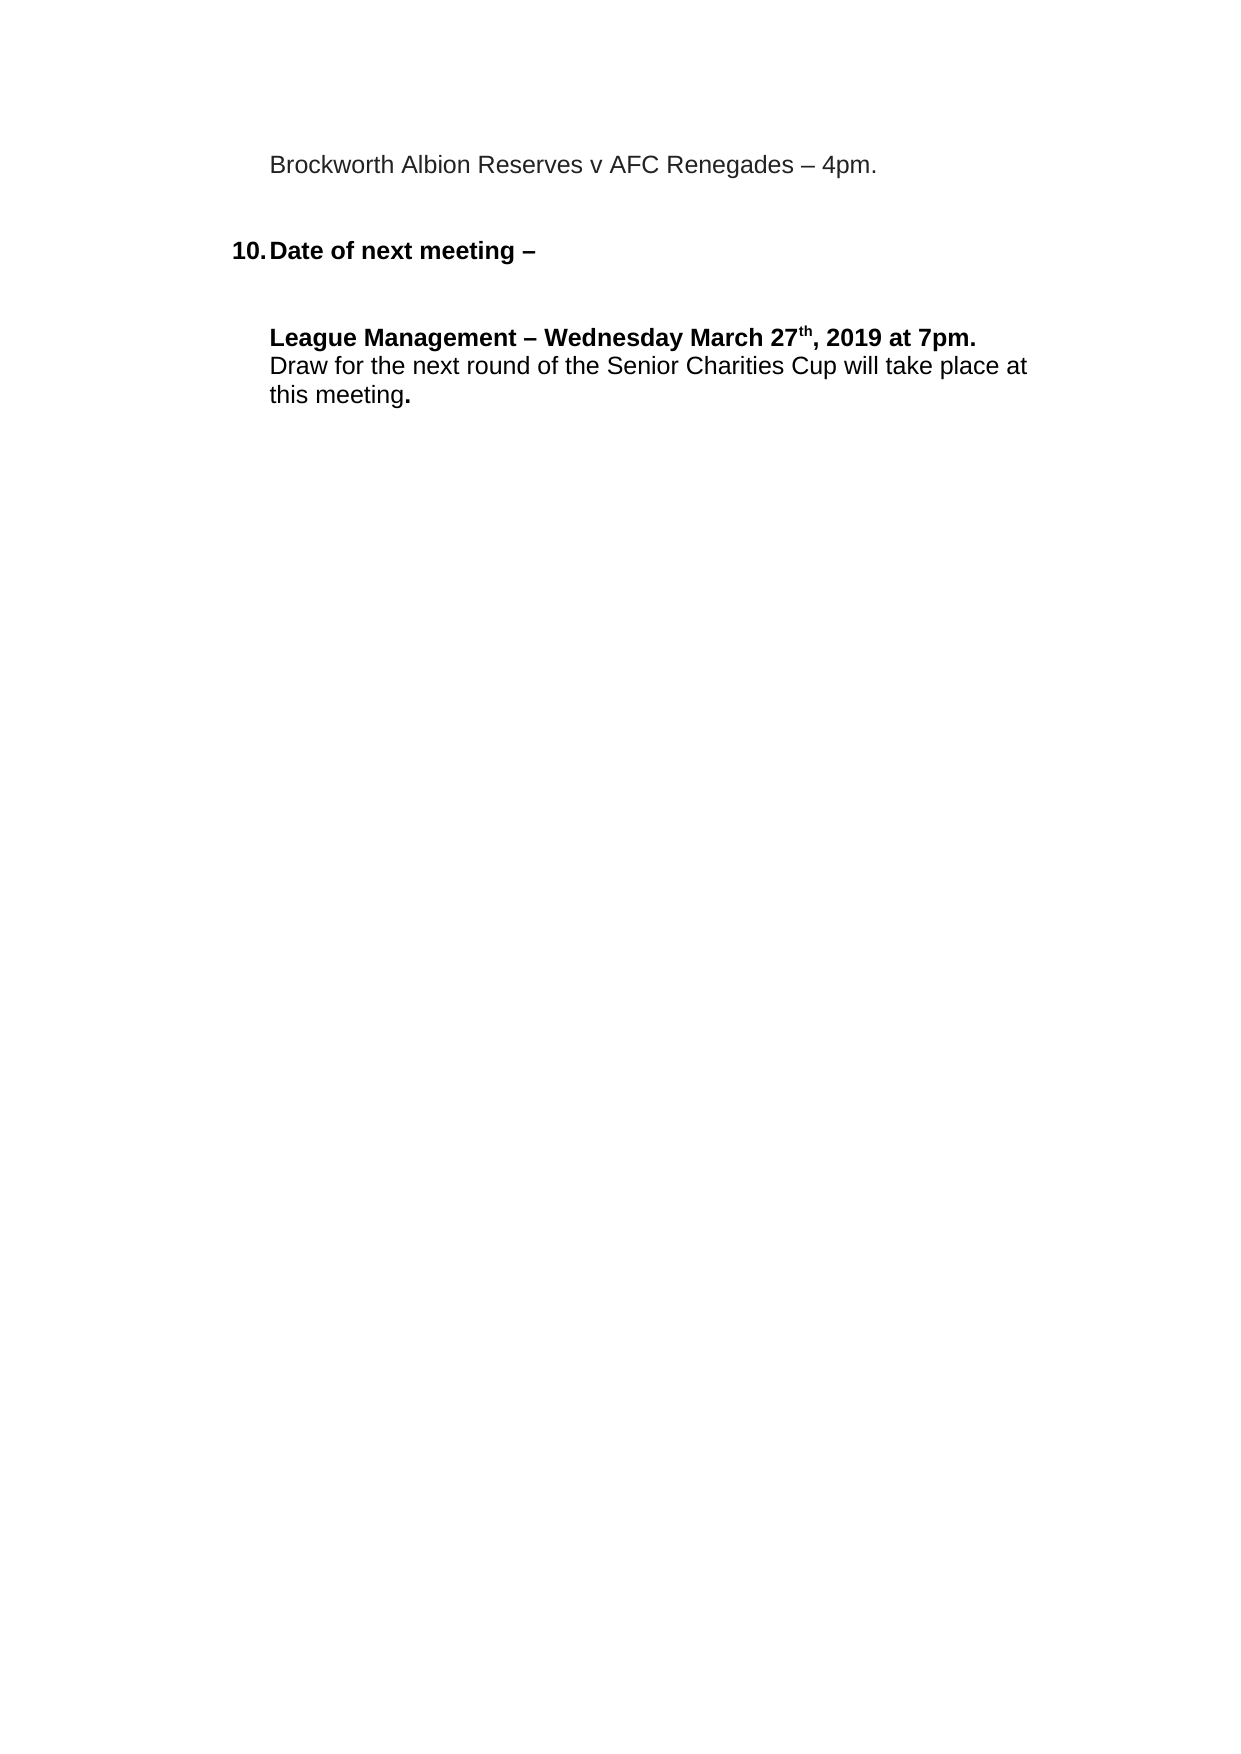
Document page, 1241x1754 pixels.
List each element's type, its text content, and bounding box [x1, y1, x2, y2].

text Brockworth Albion Reserves v AFC Renegades – 4pm. [269, 150, 1053, 179]
list Date of next meeting – [232, 236, 1053, 265]
list League Management – Wednesday March 27th, 2019 at 7pm. [269, 322, 1053, 351]
list Draw for the next round of the Senior Charities Cup will take place at this meeting. [269, 351, 1053, 409]
